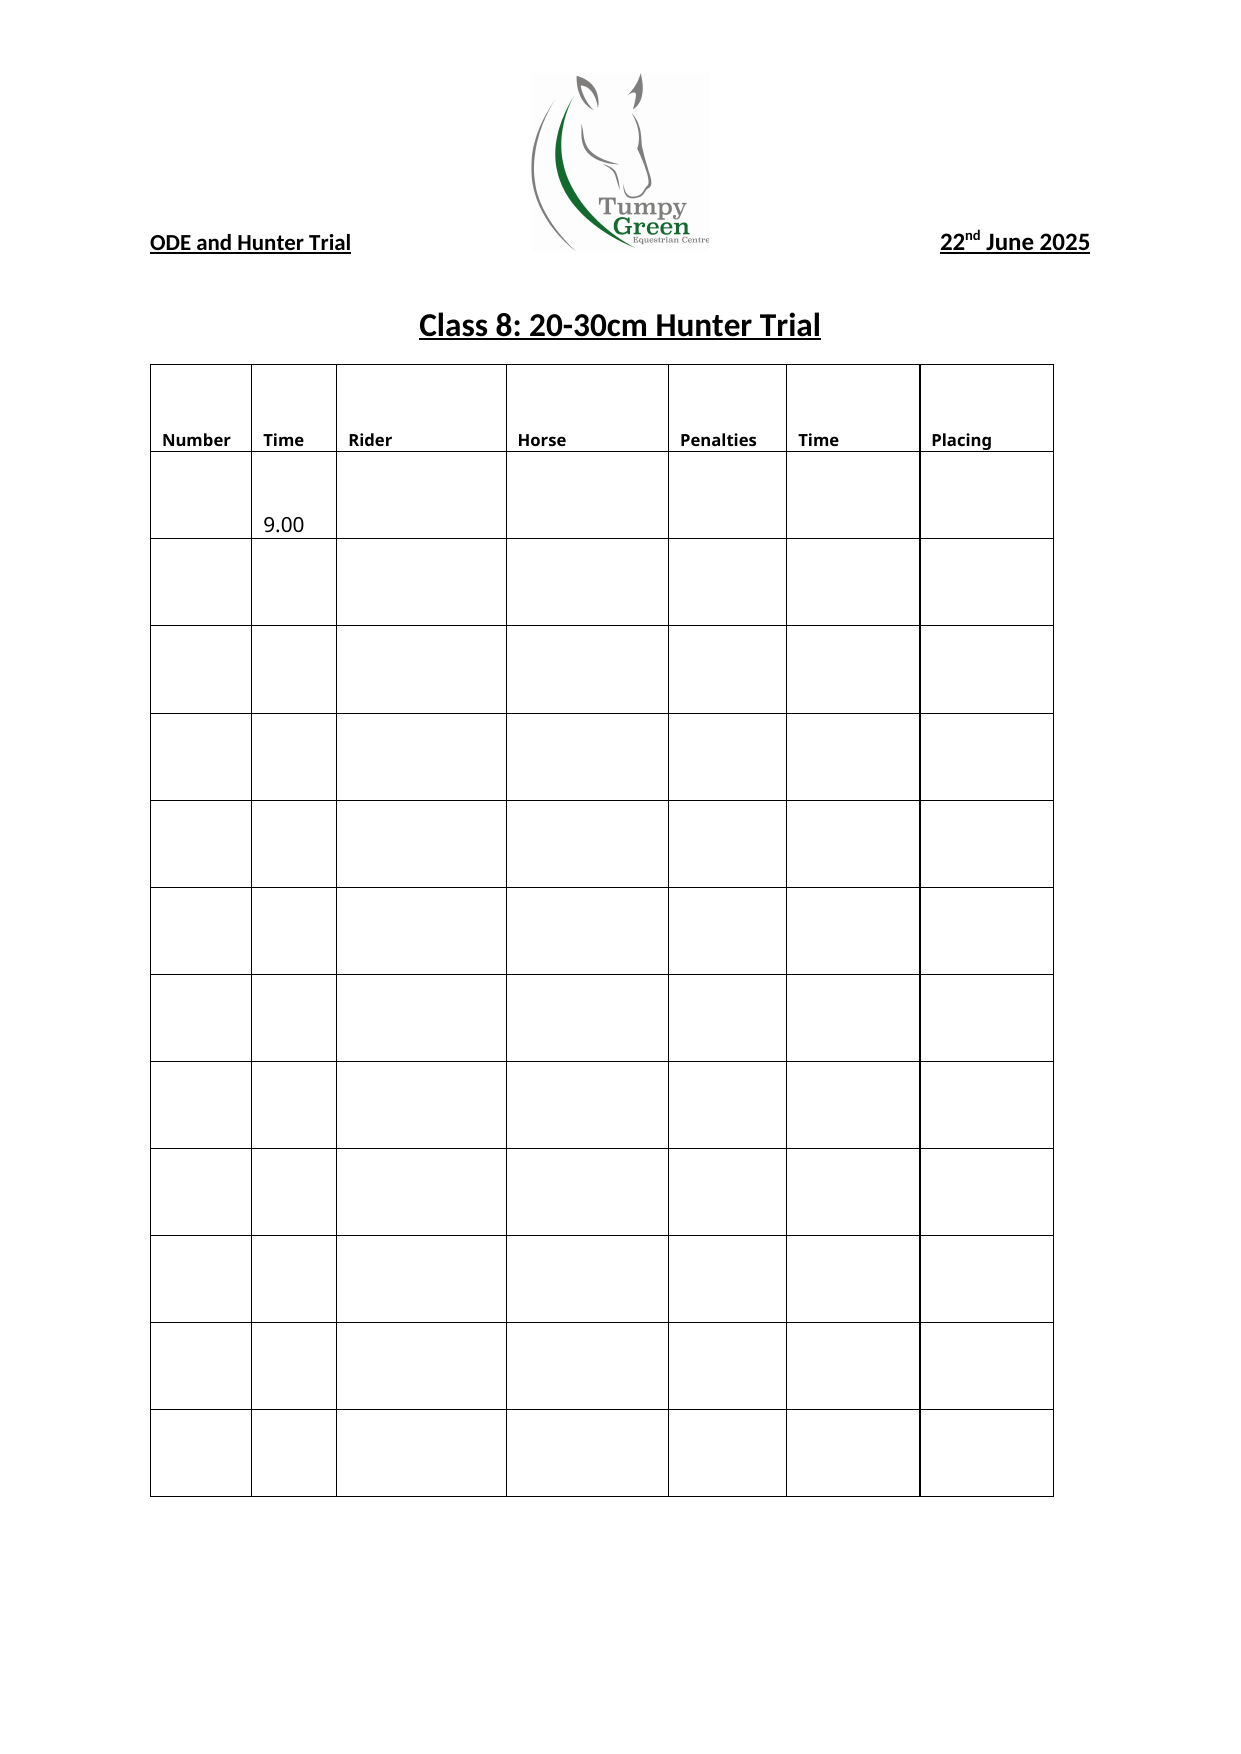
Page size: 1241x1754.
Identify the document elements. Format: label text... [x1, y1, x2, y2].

table_cell [252, 714, 336, 799]
table_cell [669, 801, 786, 887]
table_cell [669, 452, 786, 538]
table_header Time [252, 365, 336, 451]
table_cell [787, 888, 919, 974]
table_cell [337, 888, 506, 974]
table_cell [787, 975, 919, 1061]
table_cell [921, 714, 1053, 799]
table_header Horse [507, 365, 668, 451]
table_cell [252, 1236, 336, 1322]
table_cell [921, 626, 1053, 712]
table_cell [669, 1149, 786, 1235]
table_cell [507, 801, 668, 887]
table_cell [669, 626, 786, 712]
table_cell [337, 452, 506, 538]
table_cell [921, 452, 1053, 538]
table_cell 9.00 [252, 452, 336, 538]
table_cell [337, 975, 506, 1061]
table_cell [921, 1149, 1053, 1235]
table_cell [669, 1236, 786, 1322]
table_cell [507, 1062, 668, 1148]
table_cell [921, 888, 1053, 974]
table_cell [151, 539, 251, 625]
table_cell [151, 714, 251, 799]
table_cell [151, 801, 251, 887]
table_cell [337, 1410, 506, 1496]
table_cell [921, 1410, 1053, 1496]
table_cell [507, 1410, 668, 1496]
table_cell [151, 1236, 251, 1322]
table_cell [337, 539, 506, 625]
table_cell [507, 1323, 668, 1409]
table_cell [507, 975, 668, 1061]
table_header Rider [337, 365, 506, 451]
table_cell [787, 539, 919, 625]
table_cell [921, 1062, 1053, 1148]
table_cell [921, 1323, 1053, 1409]
table_cell [787, 801, 919, 887]
table_cell [507, 626, 668, 712]
table_cell [252, 1149, 336, 1235]
text Class 8: 20-30cm Hunter Trial [150, 303, 1090, 344]
table_cell [507, 539, 668, 625]
table_cell [337, 801, 506, 887]
table_cell [921, 539, 1053, 625]
table_cell [151, 626, 251, 712]
table_cell [507, 714, 668, 799]
table_cell [669, 714, 786, 799]
table_header Placing [921, 365, 1053, 451]
picture [531, 73, 710, 251]
table_header Penalties [669, 365, 786, 451]
table_cell [151, 1062, 251, 1148]
table_cell [921, 801, 1053, 887]
table_cell [151, 1149, 251, 1235]
table_header Number [151, 365, 251, 451]
table_cell [669, 975, 786, 1061]
table_cell [252, 975, 336, 1061]
table_cell [337, 626, 506, 712]
table_cell [787, 1062, 919, 1148]
table_cell [337, 1236, 506, 1322]
table_cell [252, 1410, 336, 1496]
table_cell [151, 888, 251, 974]
table_cell [787, 626, 919, 712]
table_cell [787, 1410, 919, 1496]
table_cell [669, 539, 786, 625]
table_cell [252, 801, 336, 887]
table_cell [787, 452, 919, 538]
table_cell [507, 888, 668, 974]
table_cell [787, 1149, 919, 1235]
table_cell [337, 714, 506, 799]
table_cell [921, 975, 1053, 1061]
table_cell [669, 1062, 786, 1148]
table_cell [337, 1323, 506, 1409]
table_cell [151, 452, 251, 538]
table_cell [151, 975, 251, 1061]
table_cell [787, 1323, 919, 1409]
table_cell [669, 1323, 786, 1409]
table_cell [252, 1323, 336, 1409]
table_header Time [787, 365, 919, 451]
table_cell [252, 1062, 336, 1148]
table_cell [669, 888, 786, 974]
table_cell [252, 539, 336, 625]
table_cell [151, 1410, 251, 1496]
table_cell [507, 1149, 668, 1235]
table_cell [787, 1236, 919, 1322]
table_cell [252, 888, 336, 974]
table_cell [921, 1236, 1053, 1322]
table_cell [252, 626, 336, 712]
table_cell [787, 714, 919, 799]
table_cell [151, 1323, 251, 1409]
table_cell [507, 1236, 668, 1322]
table_cell [507, 452, 668, 538]
table_cell [337, 1149, 506, 1235]
table_cell [669, 1410, 786, 1496]
table_cell [337, 1062, 506, 1148]
